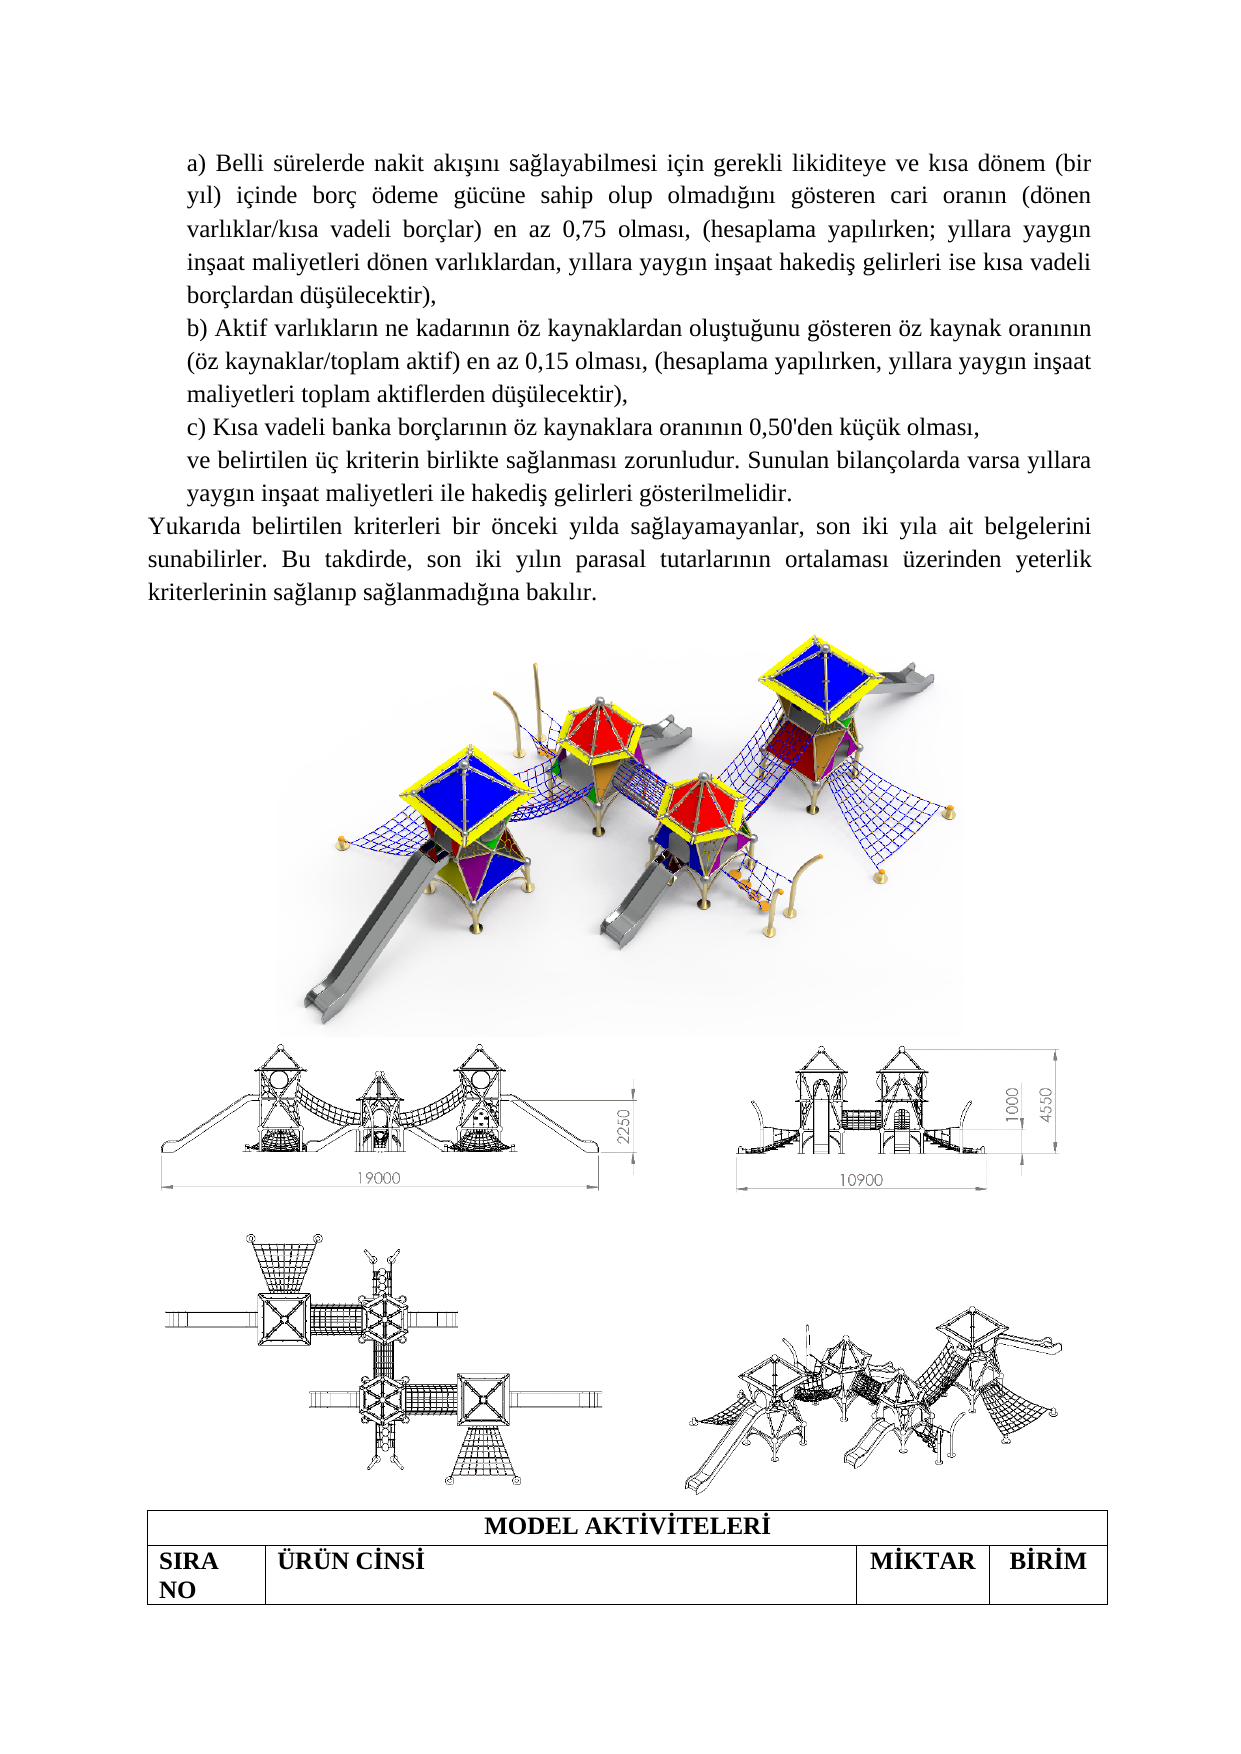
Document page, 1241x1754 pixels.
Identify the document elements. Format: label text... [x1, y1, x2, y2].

text Yukarıda belirtilen kriterleri bir önceki yılda sağlayamayanlar, son iki yıla ait belgelerini sunabilirler. Bu takdirde, son iki yılın parasal tutarlarının ortalaması üzerinden yeterlik kriterlerinin sağlanıp sağlanmadığına bakılır. [148, 511, 1093, 606]
table_cell BİRİM [990, 1546, 1107, 1603]
table_cell ÜRÜN CİNSİ [266, 1546, 856, 1603]
table_cell MİKTAR [857, 1546, 989, 1603]
table_cell SIRA NO [148, 1546, 265, 1603]
table_header MODEL AKTİVİTELERİ [148, 1511, 1107, 1545]
list ve belirtilen üç kriterin birlikte sağlanması zorunludur. Sunulan bilançolarda varsa yıllara yaygın inşaat maliyetleri ile hakediş gelirleri gösterilmelidir. [187, 445, 1093, 507]
picture [148, 610, 1092, 1510]
list b) Aktif varlıkların ne kadarının öz kaynaklardan oluştuğunu gösteren öz kaynak oranının (öz kaynaklar/toplam aktif) en az 0,15 olması, (hesaplama yapılırken, yıllara yaygın inşaat maliyetleri toplam aktiflerden düşülecektir), [187, 313, 1093, 407]
list c) Kısa vadeli banka borçlarının öz kaynaklara oranının 0,50'den küçük olması, [187, 412, 1093, 441]
list a) Belli sürelerde nakit akışını sağlayabilmesi için gerekli likiditeye ve kısa dönem (bir yıl) içinde borç ödeme gücüne sahip olup olmadığını gösteren cari oranın (dönen varlıklar/kısa vadeli borçlar) en az 0,75 olması, (hesaplama yapılırken; yıllara yaygın inşaat maliyetleri dönen varlıklardan, yıllara yaygın inşaat hakediş gelirleri ise kısa vadeli borçlardan düşülecektir), [187, 148, 1093, 308]
